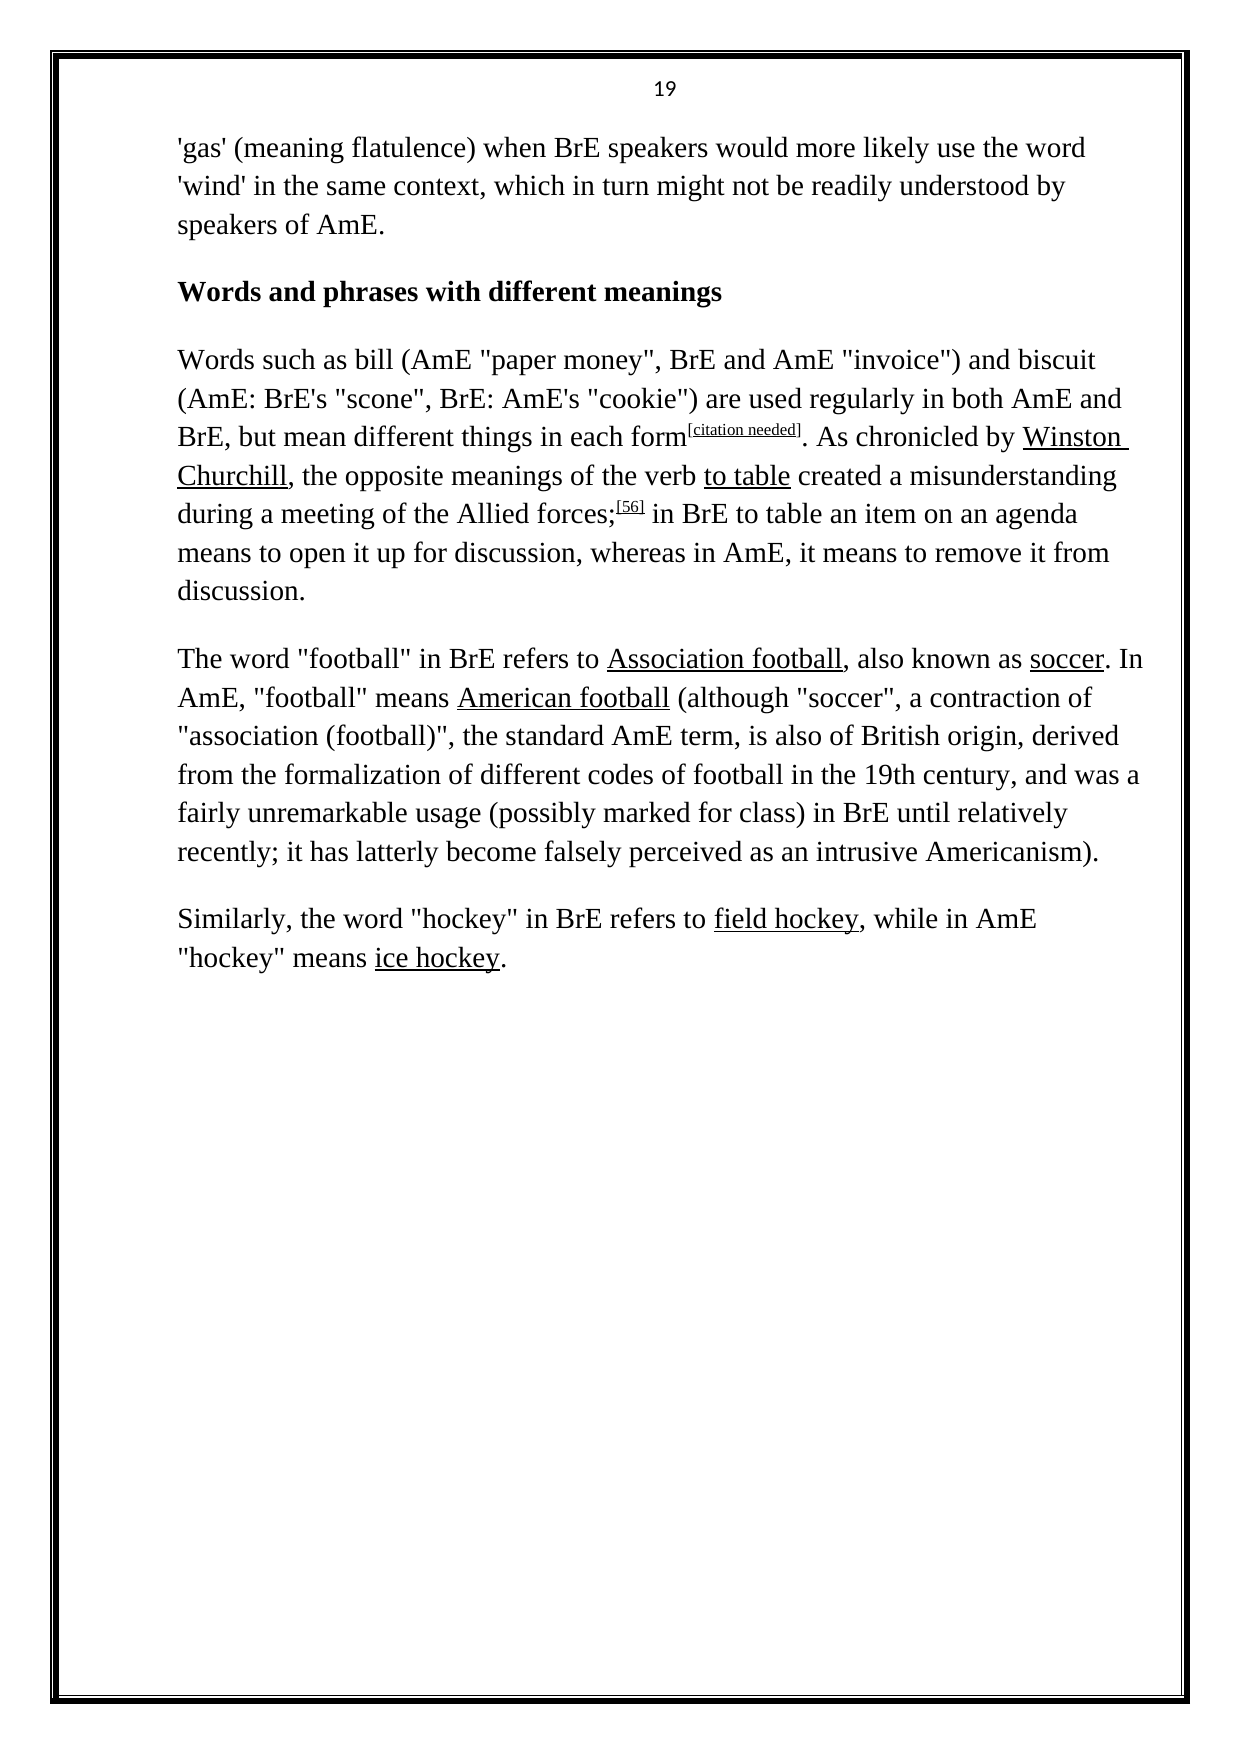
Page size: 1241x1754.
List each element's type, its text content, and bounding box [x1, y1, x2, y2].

text Similarly, the word "hockey" in BrE refers to field hockey, while in AmE "hockey" means ice hockey. [177, 902, 1152, 974]
text Words such as bill (AmE "paper money", BrE and AmE "invoice") and biscuit (AmE: BrE's "scone", BrE: AmE's "cookie") are used regularly in both AmE and BrE, but mean different things in each form[citation needed]. As chronicled by Winston Churchill, the opposite meanings of the verb to table created a misunderstanding during a meeting of the Allied forces;[56] in BrE to table an item on an agenda means to open it up for discussion, whereas in AmE, it means to remove it from discussion. [177, 342, 1152, 607]
text Words and phrases with different meanings [177, 274, 1152, 308]
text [177, 130, 1152, 240]
text The word "football" in BrE refers to Association football, also known as soccer. In AmE, "football" means American football (although "soccer", a contraction of "association (football)", the standard AmE term, is also of British origin, derived from the formalization of different codes of football in the 19th century, and was a fairly unremarkable usage (possibly marked for class) in BrE until relatively recently; it has latterly become falsely perceived as an intrusive Americanism). [177, 641, 1152, 867]
